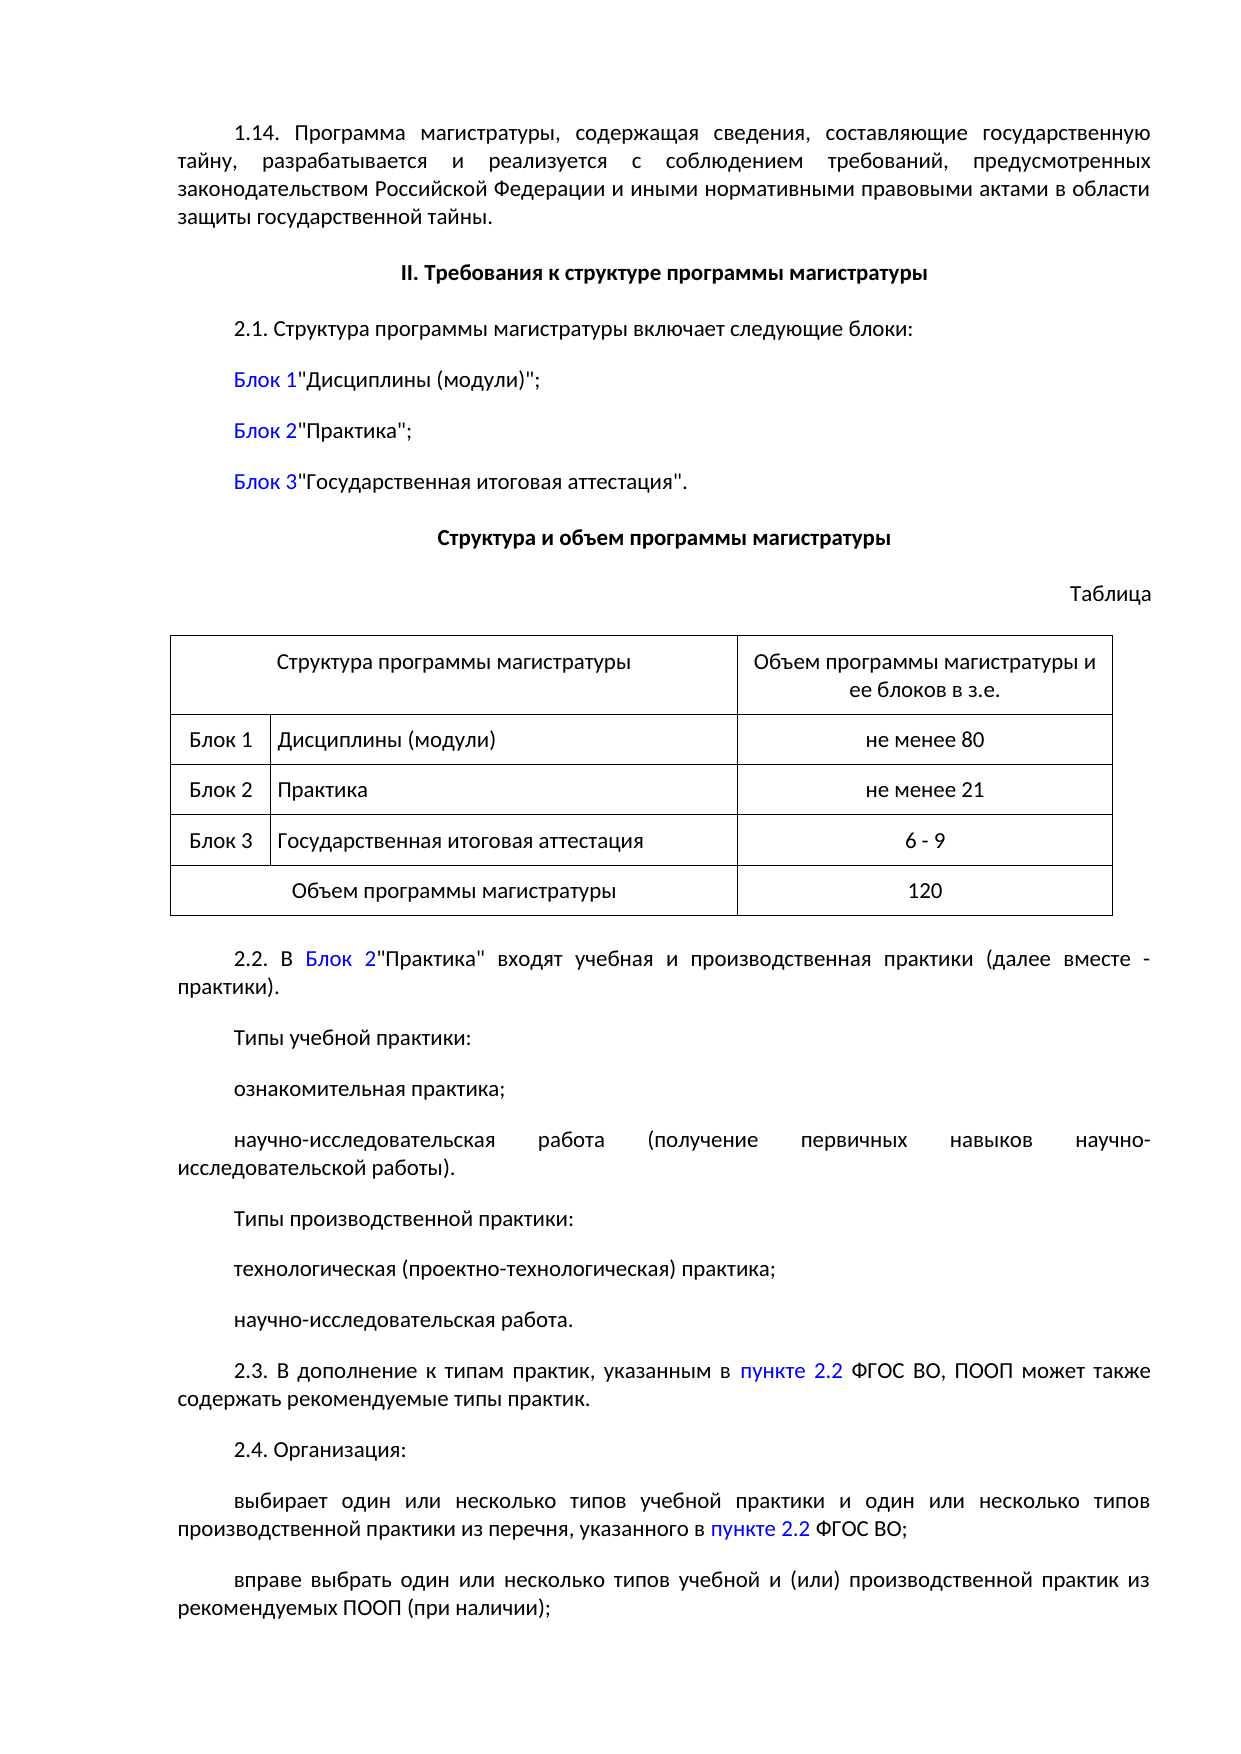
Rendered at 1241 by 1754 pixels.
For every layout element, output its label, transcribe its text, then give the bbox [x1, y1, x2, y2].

text 1.14. Программа магистратуры, содержащая сведения, составляющие государственную тайну, разрабатывается и реализуется с соблюдением требований, предусмотренных законодательством Российской Федерации и иными нормативными правовыми актами в области защиты государственной тайны. [177, 118, 1152, 230]
text Блок 3"Государственная итоговая аттестация". [177, 467, 1152, 495]
table_cell Блок 1 [171, 715, 270, 764]
text Типы учебной практики: [177, 1023, 1152, 1051]
text 2.4. Организация: [177, 1435, 1152, 1463]
table_cell Блок 2 [171, 765, 270, 814]
text 2.1. Структура программы магистратуры включает следующие блоки: [177, 314, 1152, 342]
text технологическая (проектно-технологическая) практика; [177, 1254, 1152, 1283]
text 2.2. В Блок 2"Практика" входят учебная и производственная практики (далее вместе - практики). [177, 944, 1152, 1000]
text вправе выбрать один или несколько типов учебной и (или) производственной практик из рекомендуемых ПООП (при наличии); [177, 1565, 1152, 1621]
table_cell не менее 80 [738, 715, 1112, 764]
text 2.3. В дополнение к типам практик, указанным в пункте 2.2 ФГОС ВО, ПООП может также содержать рекомендуемые типы практик. [177, 1356, 1152, 1412]
table_cell Блок 3 [171, 815, 270, 864]
text Таблица [177, 579, 1152, 607]
text Блок 1"Дисциплины (модули)"; [177, 365, 1152, 393]
table_header Структура программы магистратуры [171, 636, 737, 713]
text Типы производственной практики: [177, 1204, 1152, 1232]
text ознакомительная практика; [177, 1074, 1152, 1102]
title II. Требования к структуре программы магистратуры [177, 258, 1152, 286]
title Структура и объем программы магистратуры [177, 523, 1152, 551]
table_cell Практика [271, 765, 737, 814]
table_cell 6 - 9 [738, 815, 1112, 864]
text Блок 2"Практика"; [177, 416, 1152, 444]
table_cell Объем программы магистратуры [171, 866, 737, 915]
table_header Объем программы магистратуры и ее блоков в з.е. [738, 636, 1112, 713]
table_cell Государственная итоговая аттестация [271, 815, 737, 864]
table_cell не менее 21 [738, 765, 1112, 814]
table_cell 120 [738, 866, 1112, 915]
text научно-исследовательская работа. [177, 1306, 1152, 1333]
text выбирает один или несколько типов учебной практики и один или несколько типов производственной практики из перечня, указанного в пункте 2.2 ФГОС ВО; [177, 1486, 1152, 1542]
text научно-исследовательская работа (получение первичных навыков научно-исследовательской работы). [177, 1125, 1152, 1181]
table_cell Дисциплины (модули) [271, 715, 737, 764]
